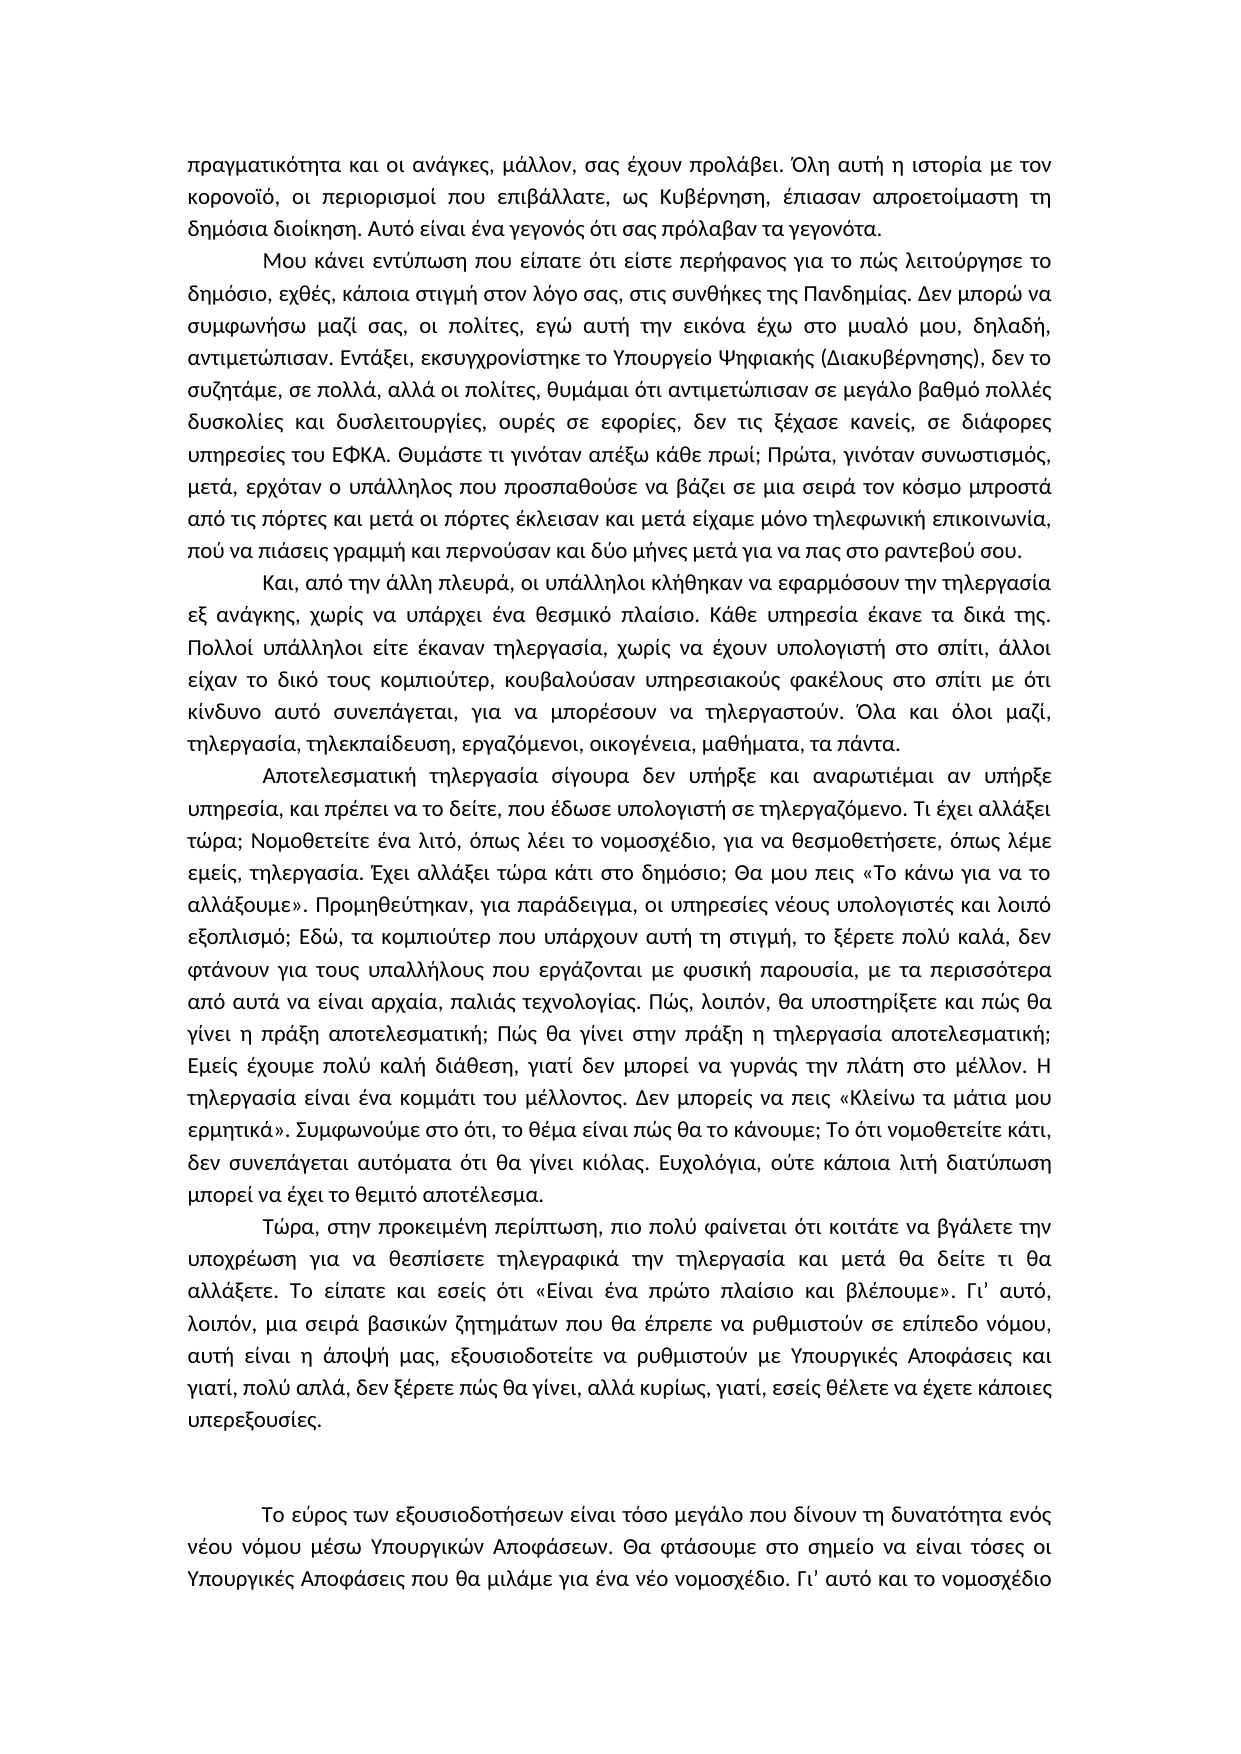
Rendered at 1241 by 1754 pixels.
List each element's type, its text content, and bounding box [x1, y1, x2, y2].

text Και, από την άλλη πλευρά, οι υπάλληλοι κλήθηκαν να εφαρμόσουν την τηλεργασία εξ ανάγκης, χωρίς να υπάρχει ένα θεσμικό πλαίσιο. Κάθε υπηρεσία έκανε τα δικά της. Πολλοί υπάλληλοι είτε έκαναν τηλεργασία, χωρίς να έχουν υπολογιστή στο σπίτι, άλλοι είχαν το δικό τους κομπιούτερ, κουβαλούσαν υπηρεσιακούς φακέλους στο σπίτι με ότι κίνδυνο αυτό συνεπάγεται, για να μπορέσουν να τηλεργαστούν. Όλα και όλοι μαζί, τηλεργασία, τηλεκπαίδευση, εργαζόμενοι, οικογένεια, μαθήματα, τα πάντα. [187, 568, 1053, 757]
text Τώρα, στην προκειμένη περίπτωση, πιο πολύ φαίνεται ότι κοιτάτε να βγάλετε την υποχρέωση για να θεσπίσετε τηλεγραφικά την τηλεργασία και μετά θα δείτε τι θα αλλάξετε. Το είπατε και εσείς ότι «Είναι ένα πρώτο πλαίσιο και βλέπουμε». Γι’ αυτό, λοιπόν, μια σειρά βασικών ζητημάτων που θα έπρεπε να ρυθμιστούν σε επίπεδο νόμου, αυτή είναι η άποψή μας, εξουσιοδοτείτε να ρυθμιστούν με Υπουργικές Αποφάσεις και γιατί, πολύ απλά, δεν ξέρετε πώς θα γίνει, αλλά κυρίως, γιατί, εσείς θέλετε να έχετε κάποιες υπερεξουσίες. [187, 1212, 1053, 1433]
text Μου κάνει εντύπωση που είπατε ότι είστε περήφανος για το πώς λειτούργησε το δημόσιο, εχθές, κάποια στιγμή στον λόγο σας, στις συνθήκες της Πανδημίας. Δεν μπορώ να συμφωνήσω μαζί σας, οι πολίτες, εγώ αυτή την εικόνα έχω στο μυαλό μου, δηλαδή, αντιμετώπισαν. Εντάξει, εκσυγχρονίστηκε το Υπουργείο Ψηφιακής (Διακυβέρνησης), δεν το συζητάμε, σε πολλά, αλλά οι πολίτες, θυμάμαι ότι αντιμετώπισαν σε μεγάλο βαθμό πολλές δυσκολίες και δυσλειτουργίες, ουρές σε εφορίες, δεν τις ξέχασε κανείς, σε διάφορες υπηρεσίες του ΕΦΚΑ. Θυμάστε τι γινόταν απέξω κάθε πρωί; Πρώτα, γινόταν συνωστισμός, μετά, ερχόταν ο υπάλληλος που προσπαθούσε να βάζει σε μια σειρά τον κόσμο μπροστά από τις πόρτες και μετά οι πόρτες έκλεισαν και μετά είχαμε μόνο τηλεφωνική επικοινωνία, πού να πιάσεις γραμμή και περνούσαν και δύο μήνες μετά για να πας στο ραντεβού σου. [187, 247, 1053, 564]
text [187, 150, 1053, 242]
text Αποτελεσματική τηλεργασία σίγουρα δεν υπήρξε και αναρωτιέμαι αν υπήρξε υπηρεσία, και πρέπει να το δείτε, που έδωσε υπολογιστή σε τηλεργαζόμενο. Τι έχει αλλάξει τώρα; Νομοθετείτε ένα λιτό, όπως λέει το νομοσχέδιο, για να θεσμοθετήσετε, όπως λέμε εμείς, τηλεργασία. Έχει αλλάξει τώρα κάτι στο δημόσιο; Θα μου πεις «Το κάνω για να το αλλάξουμε». Προμηθεύτηκαν, για παράδειγμα, οι υπηρεσίες νέους υπολογιστές και λοιπό εξοπλισμό; Εδώ, τα κομπιούτερ που υπάρχουν αυτή τη στιγμή, το ξέρετε πολύ καλά, δεν φτάνουν για τους υπαλλήλους που εργάζονται με φυσική παρουσία, με τα περισσότερα από αυτά να είναι αρχαία, παλιάς τεχνολογίας. Πώς, λοιπόν, θα υποστηρίξετε και πώς θα γίνει η πράξη αποτελεσματική; Πώς θα γίνει στην πράξη η τηλεργασία αποτελεσματική; Εμείς έχουμε πολύ καλή διάθεση, γιατί δεν μπορεί να γυρνάς την πλάτη στο μέλλον. Η τηλεργασία είναι ένα κομμάτι του μέλλοντος. Δεν μπορείς να πεις «Κλείνω τα μάτια μου ερμητικά». Συμφωνούμε στο ότι, το θέμα είναι πώς θα το κάνουμε; Το ότι νομοθετείτε κάτι, δεν συνεπάγεται αυτόματα ότι θα γίνει κιόλας. Ευχολόγια, ούτε κάποια λιτή διατύπωση μπορεί να έχει το θεμιτό αποτέλεσμα. [187, 762, 1053, 1208]
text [187, 1500, 1053, 1592]
